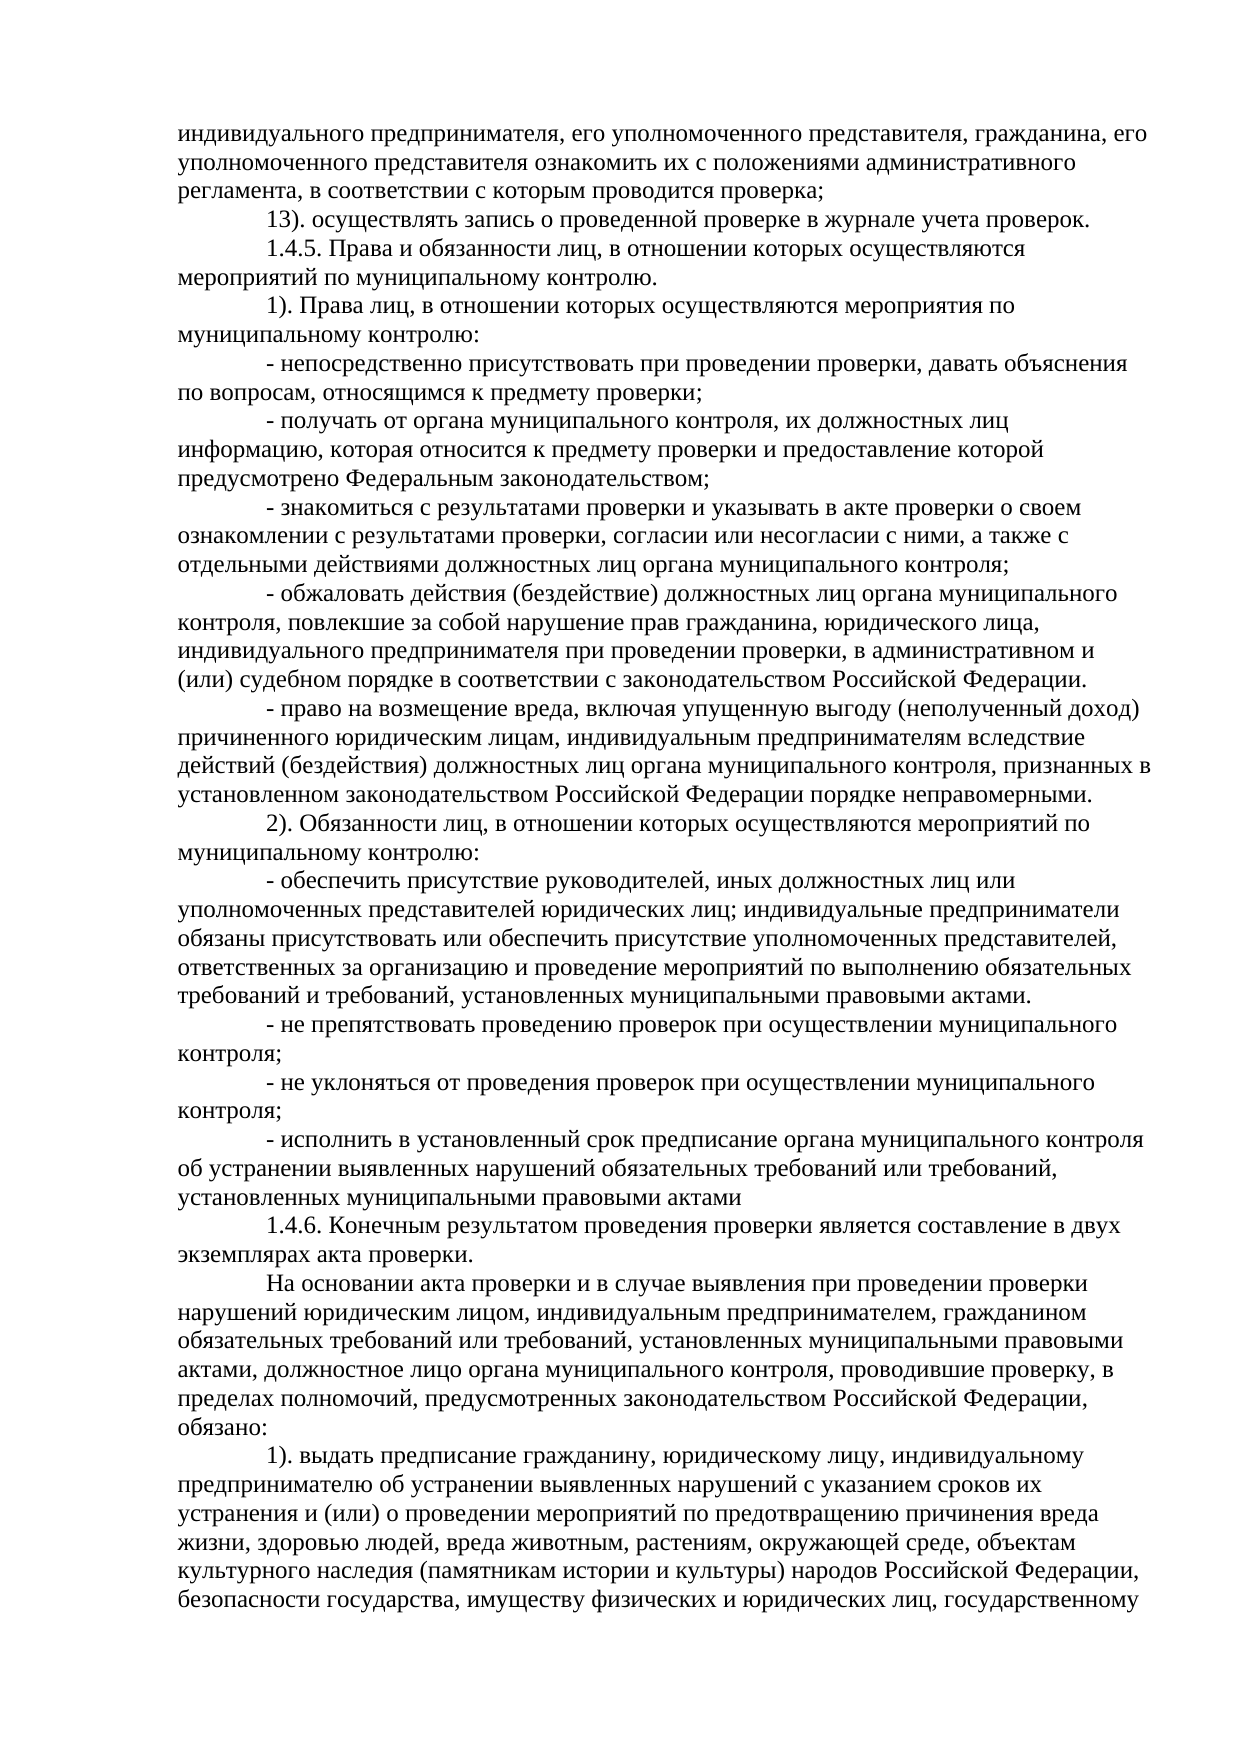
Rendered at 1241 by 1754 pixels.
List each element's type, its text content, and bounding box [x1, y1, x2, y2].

text 1.4.5. Права и обязанности лиц, в отношении которых осуществляются мероприятий по муниципальному контролю. [177, 233, 1152, 291]
text - знакомиться с результатами проверки и указывать в акте проверки о своем ознакомлении с результатами проверки, согласии или несогласии с ними, а также с отдельными действиями должностных лиц органа муниципального контроля; [177, 492, 1152, 578]
text - право на возмещение вреда, включая упущенную выгоду (неполученный доход) причиненного юридическим лицам, индивидуальным предпринимателям вследствие действий (бездействия) должностных лиц органа муниципального контроля, признанных в установленном законодательством Российской Федерации порядке неправомерными. [177, 693, 1152, 808]
text 1.4.6. Конечным результатом проведения проверки является составление в двух экземплярах акта проверки. [177, 1211, 1152, 1268]
text - обеспечить присутствие руководителей, иных должностных лиц или уполномоченных представителей юридических лиц; индивидуальные предприниматели обязаны присутствовать или обеспечить присутствие уполномоченных представителей, ответственных за организацию и проведение мероприятий по выполнению обязательных требований и требований, установленных муниципальными правовыми актами. [177, 866, 1152, 1009]
text - не препятствовать проведению проверок при осуществлении муниципального контроля; [177, 1009, 1152, 1067]
text 1). Права лиц, в отношении которых осуществляются мероприятия по муниципальному контролю: [177, 291, 1152, 348]
text - непосредственно присутствовать при проведении проверки, давать объяснения по вопросам, относящимся к предмету проверки; [177, 348, 1152, 406]
text 2). Обязанности лиц, в отношении которых осуществляются мероприятий по муниципальному контролю: [177, 808, 1152, 866]
text На основании акта проверки и в случае выявления при проведении проверки нарушений юридическим лицом, индивидуальным предпринимателем, гражданином обязательных требований или требований, установленных муниципальными правовыми актами, должностное лицо органа муниципального контроля, проводившие проверку, в пределах полномочий, предусмотренных законодательством Российской Федерации, обязано: [177, 1268, 1152, 1441]
text 13). осуществлять запись о проведенной проверке в журнале учета проверок. [177, 204, 1152, 233]
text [177, 118, 1152, 204]
text - обжаловать действия (бездействие) должностных лиц органа муниципального контроля, повлекшие за собой нарушение прав гражданина, юридического лица, индивидуального предпринимателя при проведении проверки, в административном и (или) судебном порядке в соответствии с законодательством Российской Федерации. [177, 578, 1152, 693]
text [177, 1441, 1152, 1613]
text - получать от органа муниципального контроля, их должностных лиц информацию, которая относится к предмету проверки и предоставление которой предусмотрено Федеральным законодательством; [177, 406, 1152, 492]
text - исполнить в установленный срок предписание органа муниципального контроля об устранении выявленных нарушений обязательных требований или требований, установленных муниципальными правовыми актами [177, 1124, 1152, 1211]
text - не уклоняться от проведения проверок при осуществлении муниципального контроля; [177, 1067, 1152, 1124]
